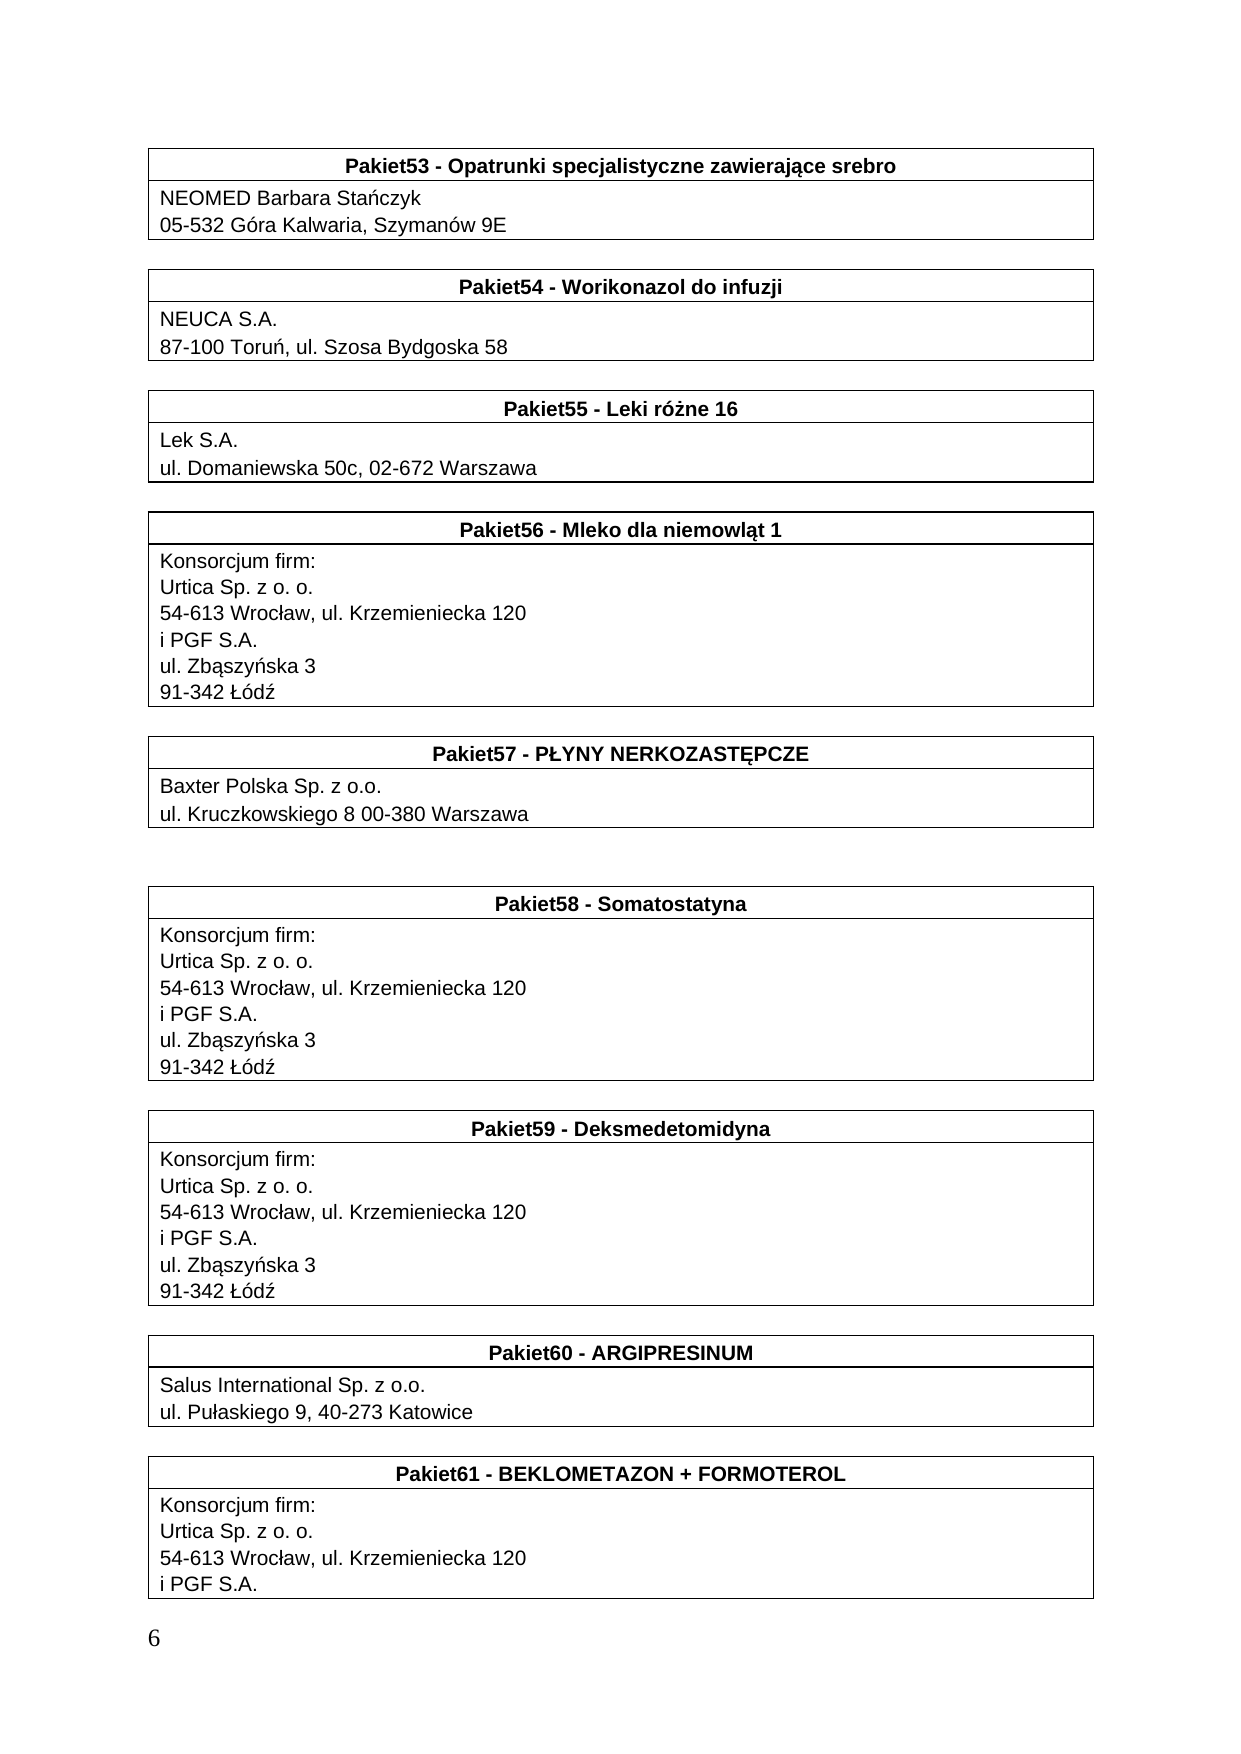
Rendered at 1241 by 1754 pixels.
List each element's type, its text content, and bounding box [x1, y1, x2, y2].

table_cell Konsorcjum firm: Urtica Sp. z o. o. 54-613 Wrocław, ul. Krzemieniecka 120 i PGF S.A. ul. Zbąszyńska 3 91-342 Łódź [149, 545, 1093, 706]
table_cell NEUCA S.A. 87-100 Toruń, ul. Szosa Bydgoska 58 [149, 302, 1093, 360]
table_header Pakiet58 - Somatostatyna [149, 887, 1093, 918]
table_cell Konsorcjum firm: Urtica Sp. z o. o. 54-613 Wrocław, ul. Krzemieniecka 120 i PGF S.A. ul. Zbąszyńska 3 91-342 Łódź [149, 1143, 1093, 1304]
table_cell Lek S.A. ul. Domaniewska 50c, 02-672 Warszawa [149, 423, 1093, 481]
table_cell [149, 1489, 1093, 1597]
table_cell Salus International Sp. z o.o. ul. Pułaskiego 9, 40-273 Katowice [149, 1368, 1093, 1426]
table_header Pakiet61 - BEKLOMETAZON + FORMOTEROL [149, 1457, 1093, 1488]
table_cell Baxter Polska Sp. z o.o. ul. Kruczkowskiego 8 00-380 Warszawa [149, 769, 1093, 827]
table_header Pakiet60 - ARGIPRESINUM [149, 1336, 1093, 1366]
table_header Pakiet56 - Mleko dla niemowląt 1 [149, 513, 1093, 543]
table_cell Konsorcjum firm: Urtica Sp. z o. o. 54-613 Wrocław, ul. Krzemieniecka 120 i PGF S.A. ul. Zbąszyńska 3 91-342 Łódź [149, 919, 1093, 1080]
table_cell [149, 181, 1093, 239]
table_header Pakiet57 - PŁYNY NERKOZASTĘPCZE [149, 737, 1093, 768]
table_header Pakiet54 - Worikonazol do infuzji [149, 270, 1093, 301]
table_header Pakiet59 - Deksmedetomidyna [149, 1111, 1093, 1142]
table_header Pakiet55 - Leki różne 16 [149, 391, 1093, 422]
table_header Pakiet53 - Opatrunki specjalistyczne zawierające srebro [149, 149, 1093, 179]
